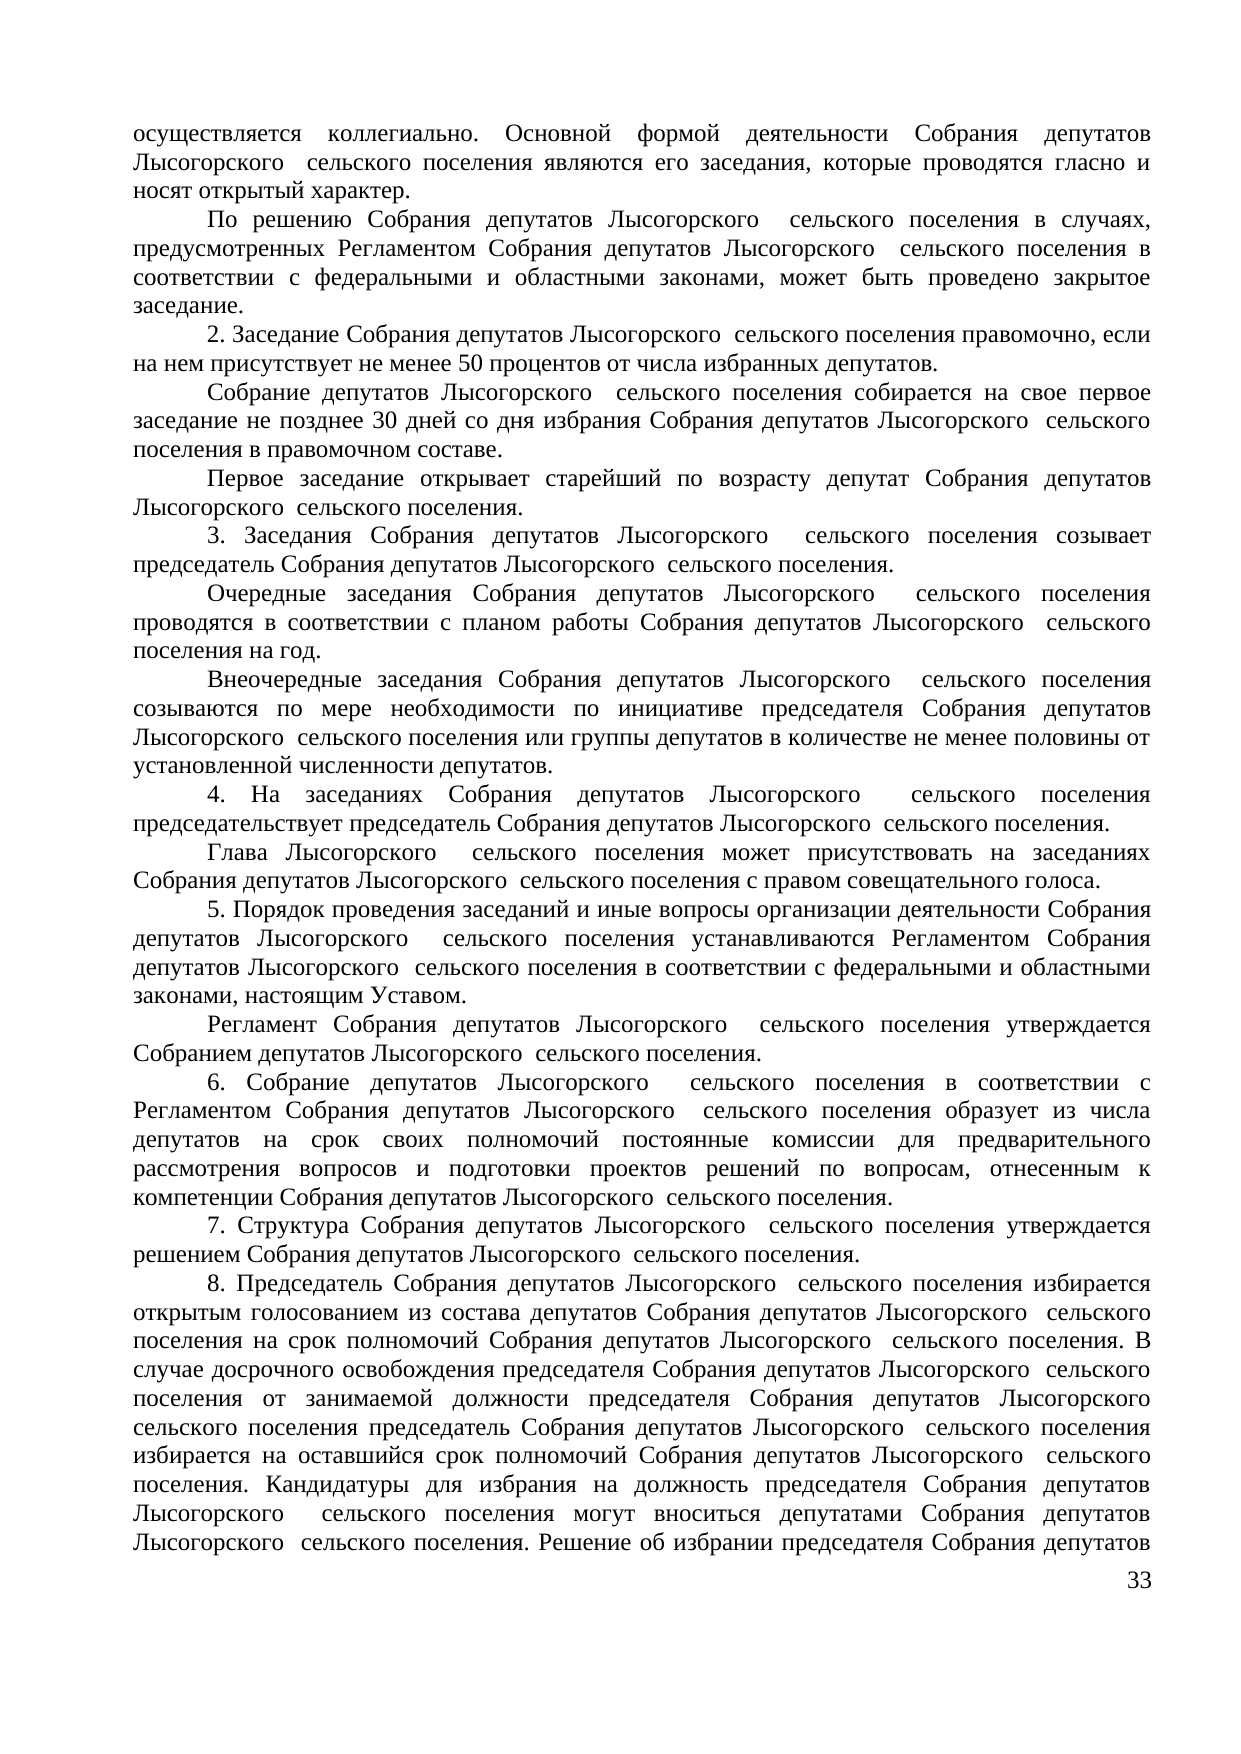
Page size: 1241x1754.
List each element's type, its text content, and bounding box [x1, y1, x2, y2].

text Регламент Собрания депутатов Лысогорского сельского поселения утверждается Собранием депутатов Лысогорского сельского поселения. [133, 1009, 1152, 1067]
text 5. Порядок проведения заседаний и иные вопросы организации деятельности Собрания депутатов Лысогорского сельского поселения устанавливаются Регламентом Собрания депутатов Лысогорского сельского поселения в соответствии с федеральными и областными законами, настоящим Уставом. [133, 894, 1152, 1009]
text 7. Структура Собрания депутатов Лысогорского сельского поселения утверждается решением Собрания депутатов Лысогорского сельского поселения. [133, 1211, 1152, 1268]
text Собрание депутатов Лысогорского сельского поселения собирается на свое первое заседание не позднее 30 дней со дня избрания Собрания депутатов Лысогорского сельского поселения в правомочном составе. [133, 377, 1152, 463]
text Внеочередные заседания Собрания депутатов Лысогорского сельского поселения созываются по мере необходимости по инициативе председателя Собрания депутатов Лысогорского сельского поселения или группы депутатов в количестве не менее половины от установленной численности депутатов. [133, 664, 1152, 779]
text Глава Лысогорского сельского поселения может присутствовать на заседаниях Собрания депутатов Лысогорского сельского поселения с правом совещательного голоса. [133, 837, 1152, 894]
text 4. На заседаниях Собрания депутатов Лысогорского сельского поселения председательствует председатель Собрания депутатов Лысогорского сельского поселения. [133, 779, 1152, 837]
text 6. Собрание депутатов Лысогорского сельского поселения в соответствии с Регламентом Собрания депутатов Лысогорского сельского поселения образует из числа депутатов на срок своих полномочий постоянные комиссии для предварительного рассмотрения вопросов и подготовки проектов решений по вопросам, отнесенным к компетенции Собрания депутатов Лысогорского сельского поселения. [133, 1067, 1152, 1211]
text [133, 118, 1152, 204]
text 3. Заседания Собрания депутатов Лысогорского сельского поселения созывает председатель Собрания депутатов Лысогорского сельского поселения. [133, 521, 1152, 578]
text 2. Заседание Собрания депутатов Лысогорского сельского поселения правомочно, если на нем присутствует не менее 50 процентов от числа избранных депутатов. [133, 319, 1152, 377]
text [133, 1268, 1152, 1556]
text По решению Собрания депутатов Лысогорского сельского поселения в случаях, предусмотренных Регламентом Собрания депутатов Лысогорского сельского поселения в соответствии с федеральными и областными законами, может быть проведено закрытое заседание. [133, 204, 1152, 319]
text Первое заседание открывает старейший по возрасту депутат Собрания депутатов Лысогорского сельского поселения. [133, 463, 1152, 521]
text Очередные заседания Собрания депутатов Лысогорского сельского поселения проводятся в соответствии с планом работы Собрания депутатов Лысогорского сельского поселения на год. [133, 578, 1152, 664]
